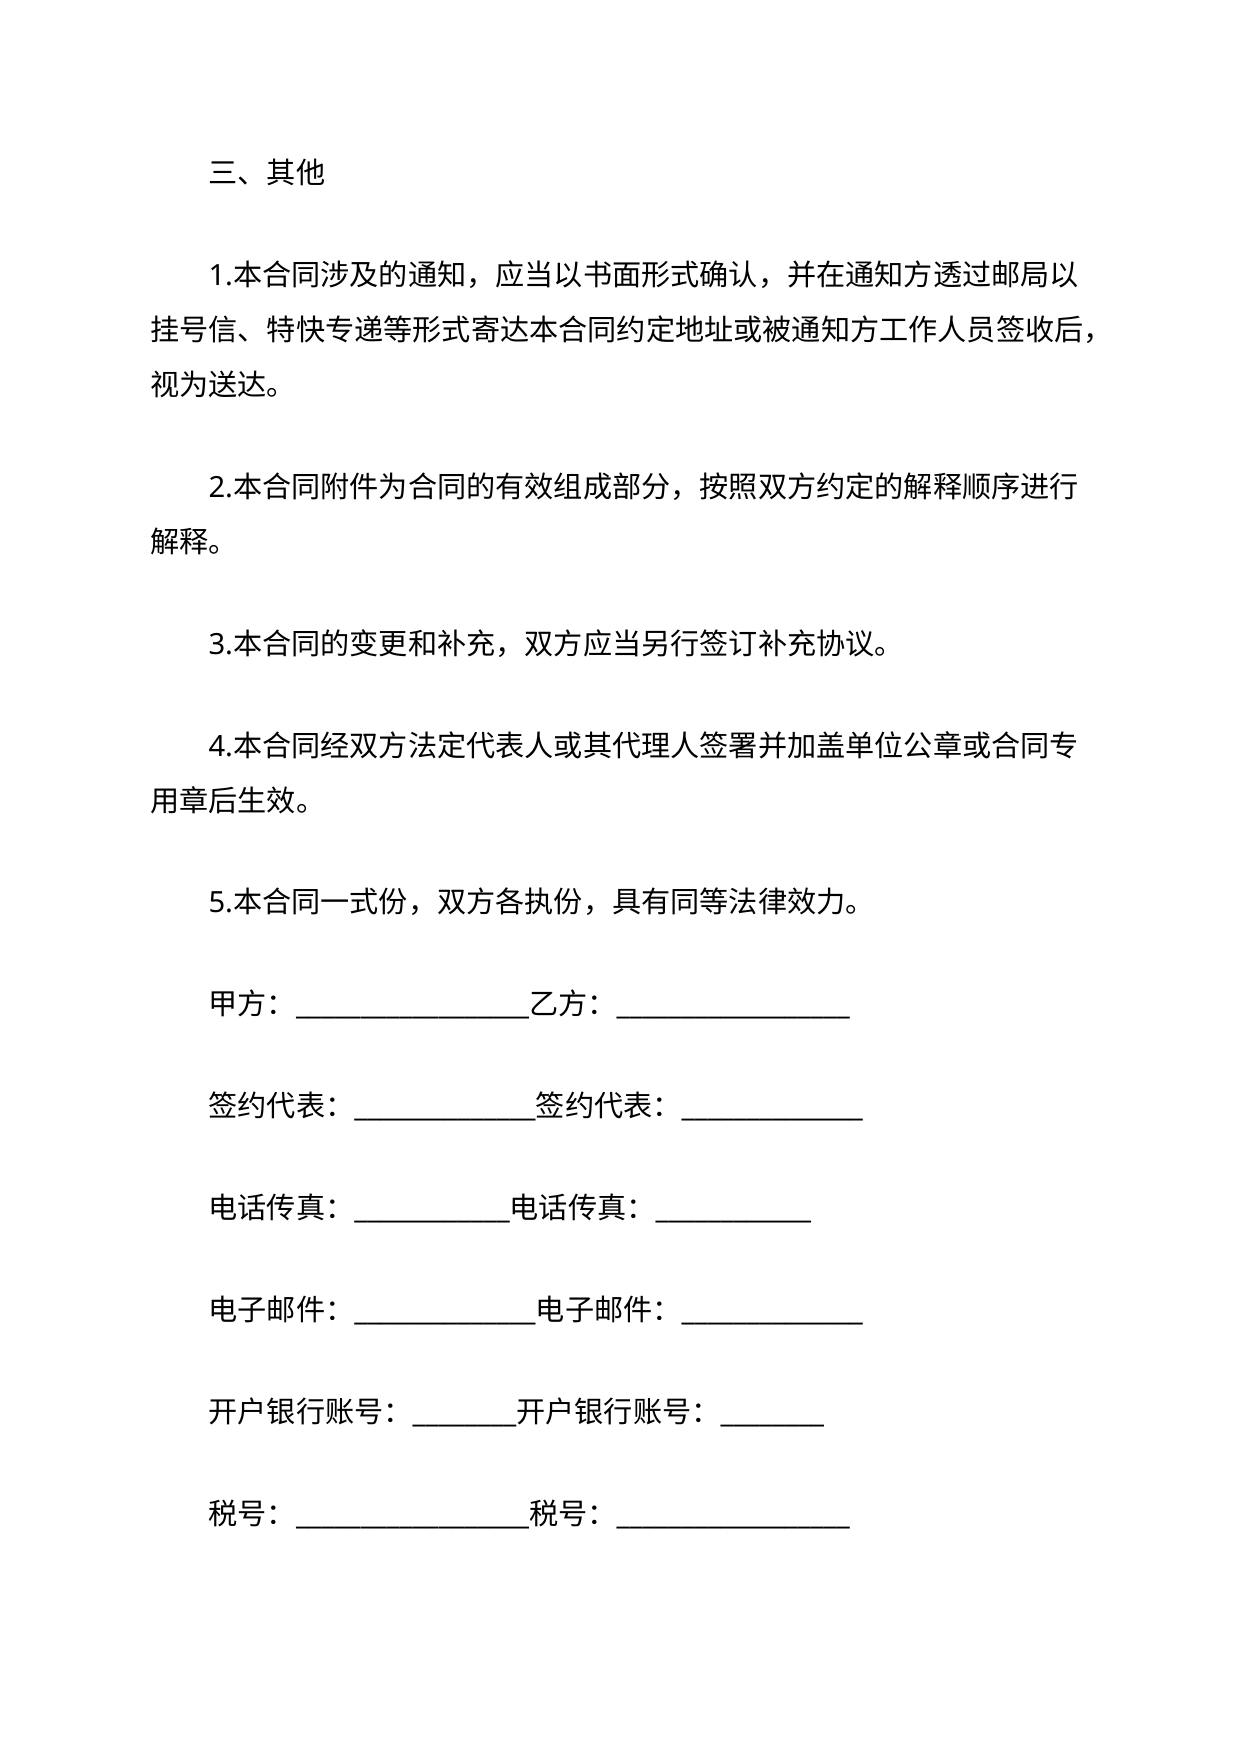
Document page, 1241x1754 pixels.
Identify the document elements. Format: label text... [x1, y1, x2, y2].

text 电话传真：____________电话传真：____________ [150, 1185, 1090, 1227]
text 开户银行账号：________开户银行账号：________ [150, 1389, 1090, 1431]
text 4.本合同经双方法定代表人或其代理人签署并加盖单位公章或合同专用章后生效。 [150, 722, 1090, 819]
text 税号：__________________税号：__________________ [150, 1491, 1090, 1533]
text 2.本合同附件为合同的有效组成部分，按照双方约定的解释顺序进行解释。 [150, 463, 1090, 561]
text 甲方：__________________乙方：__________________ [150, 981, 1090, 1023]
text 签约代表：______________签约代表：______________ [150, 1083, 1090, 1125]
text 1.本合同涉及的通知，应当以书面形式确认，并在通知方透过邮局以挂号信、特快专递等形式寄达本合同约定地址或被通知方工作人员签收后，视为送达。 [150, 252, 1090, 404]
text 3.本合同的变更和补充，双方应当另行签订补充协议。 [150, 620, 1090, 663]
text 三、其他 [150, 150, 1090, 192]
text 电子邮件：______________电子邮件：______________ [150, 1287, 1090, 1329]
text 5.本合同一式份，双方各执份，具有同等法律效力。 [150, 879, 1090, 921]
